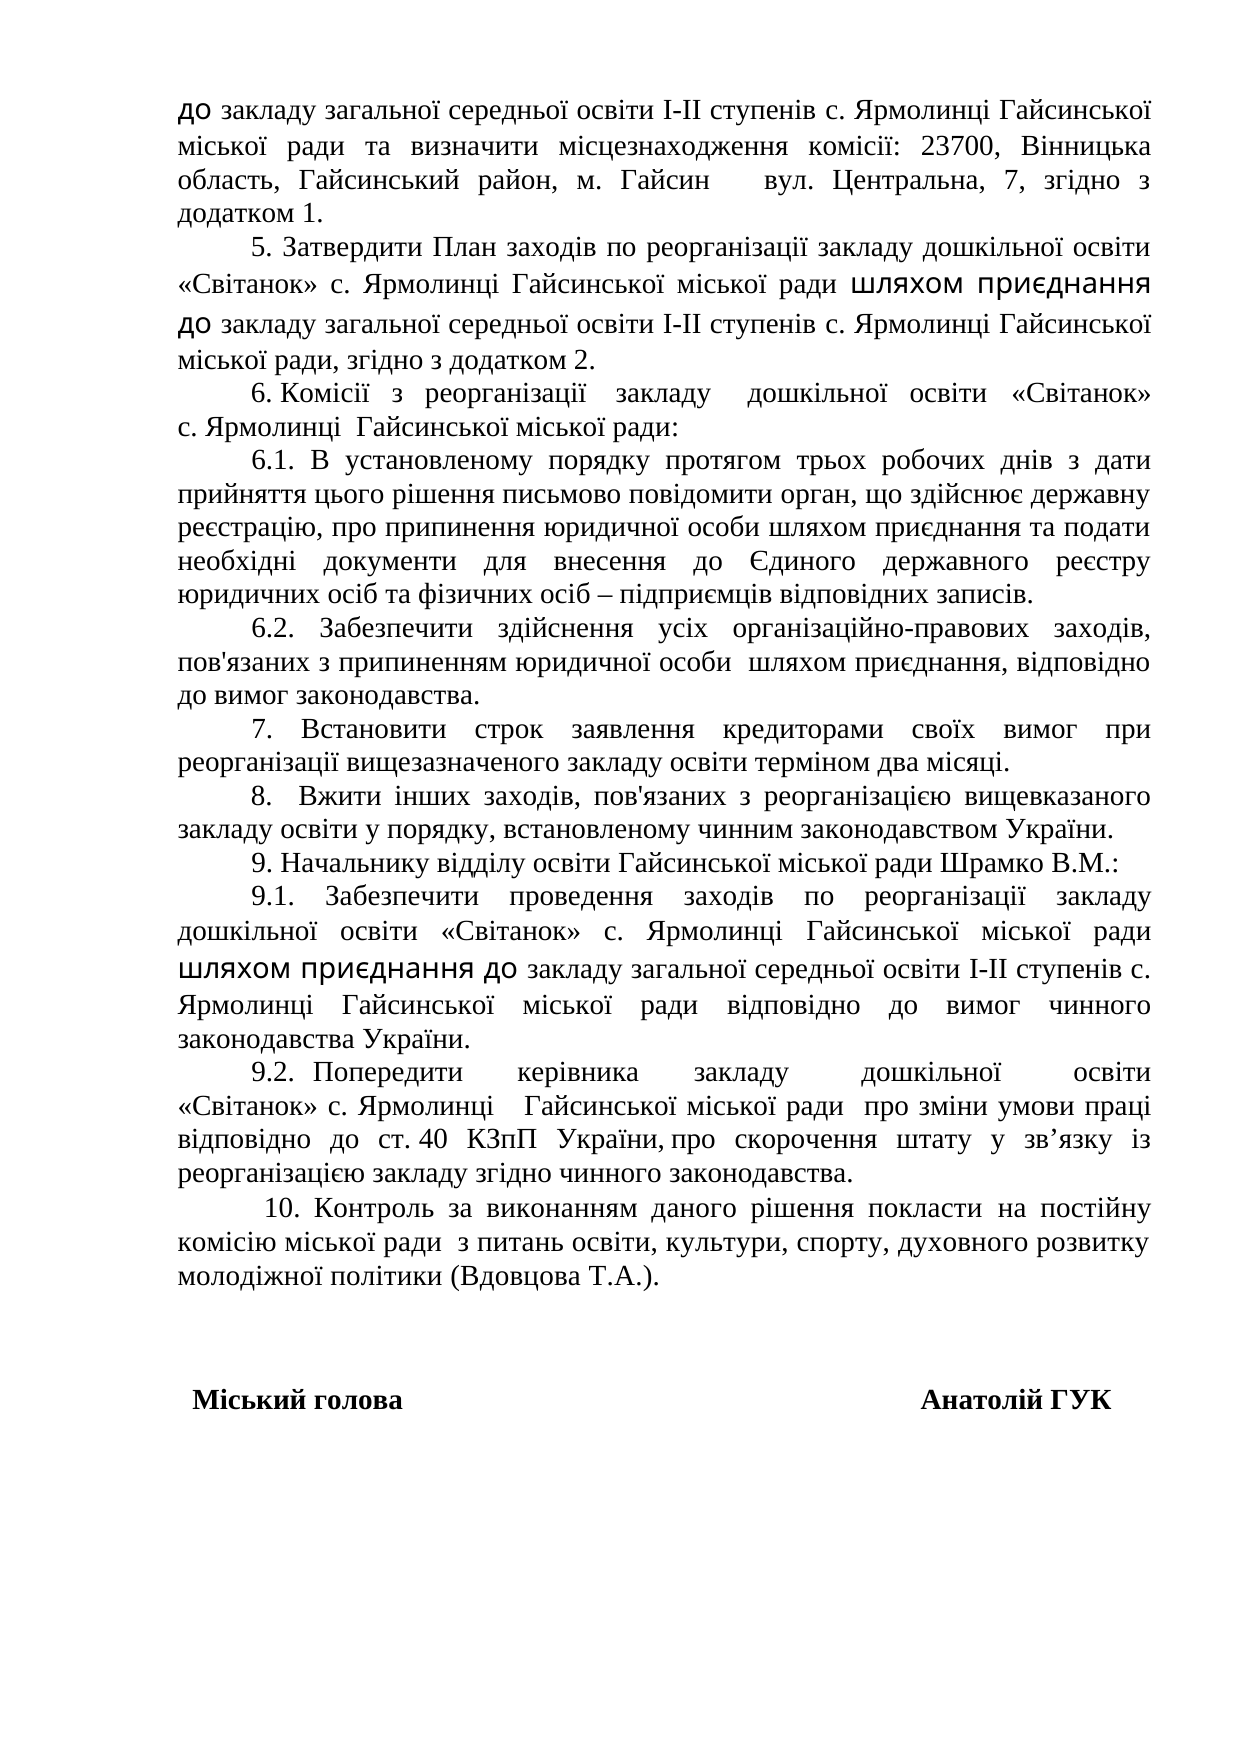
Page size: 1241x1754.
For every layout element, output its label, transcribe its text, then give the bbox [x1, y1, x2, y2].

text 8. Вжити інших заходів, пов'язаних з реорганізацією вищевказаного закладу освіти у порядку, встановленому чинним законодавством України. [177, 778, 1152, 845]
text 6.2. Забезпечити здійснення усіх організаційно-правових заходів, пов'язаних з припиненням юридичної особи шляхом приєднання, відповідно до вимог законодавства. [177, 610, 1152, 711]
text 6.1. В установленому порядку протягом трьох робочих днів з дати прийняття цього рішення письмово повідомити орган, що здійснює державну реєстрацію, про припинення юридичної особи шляхом приєднання та подати необхідні документи для внесення до Єдиного державного реєстру юридичних осіб та фізичних осіб – підприємців відповідних записів. [177, 442, 1152, 610]
text 5. Затвердити План заходів по реорганізації закладу дошкільної освіти «Світанок» с. Ярмолинці Гайсинської міської ради шляхом приєднання до закладу загальної середньої освіти І-ІІ ступенів с. Ярмолинці Гайсинської міської ради, згідно з додатком 2. [177, 229, 1152, 375]
text 10. Контроль за виконанням даного рішення покласти на постійну комісію міської ради з питань освіти, культури, спорту, духовного розвитку молодіжної політики (Вдовцова Т.А.). [177, 1189, 1152, 1291]
text 9.2. Попередити керівника закладу дошкільної освіти «Світанок» с. Ярмолинці Гайсинської міської ради про зміни умови праці відповідно до ст. 40 КЗпП України, про скорочення штату у зв’язку із реорганізацією закладу згідно чинного законодавства. [177, 1054, 1152, 1189]
text 7. Встановити строк заявлення кредиторами своїх вимог при реорганізації вищезазначеного закладу освіти терміном два місяці. [177, 711, 1152, 778]
text 9. Начальнику відділу освіти Гайсинської міської ради Шрамко В.М.: [177, 845, 1152, 878]
text 6. Комісії з реорганізації закладу дошкільної освіти «Світанок» с. Ярмолинці Гайсинської міської ради: [177, 375, 1152, 442]
text Міський голова Анатолій ГУК [192, 1382, 1152, 1416]
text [177, 89, 1152, 229]
text 9.1. Забезпечити проведення заходів по реорганізації закладу дошкільної освіти «Світанок» с. Ярмолинці Гайсинської міської ради шляхом приєднання до закладу загальної середньої освіти І-ІІ ступенів с. Ярмолинці Гайсинської міської ради відповідно до вимог чинного законодавства України. [177, 878, 1152, 1054]
